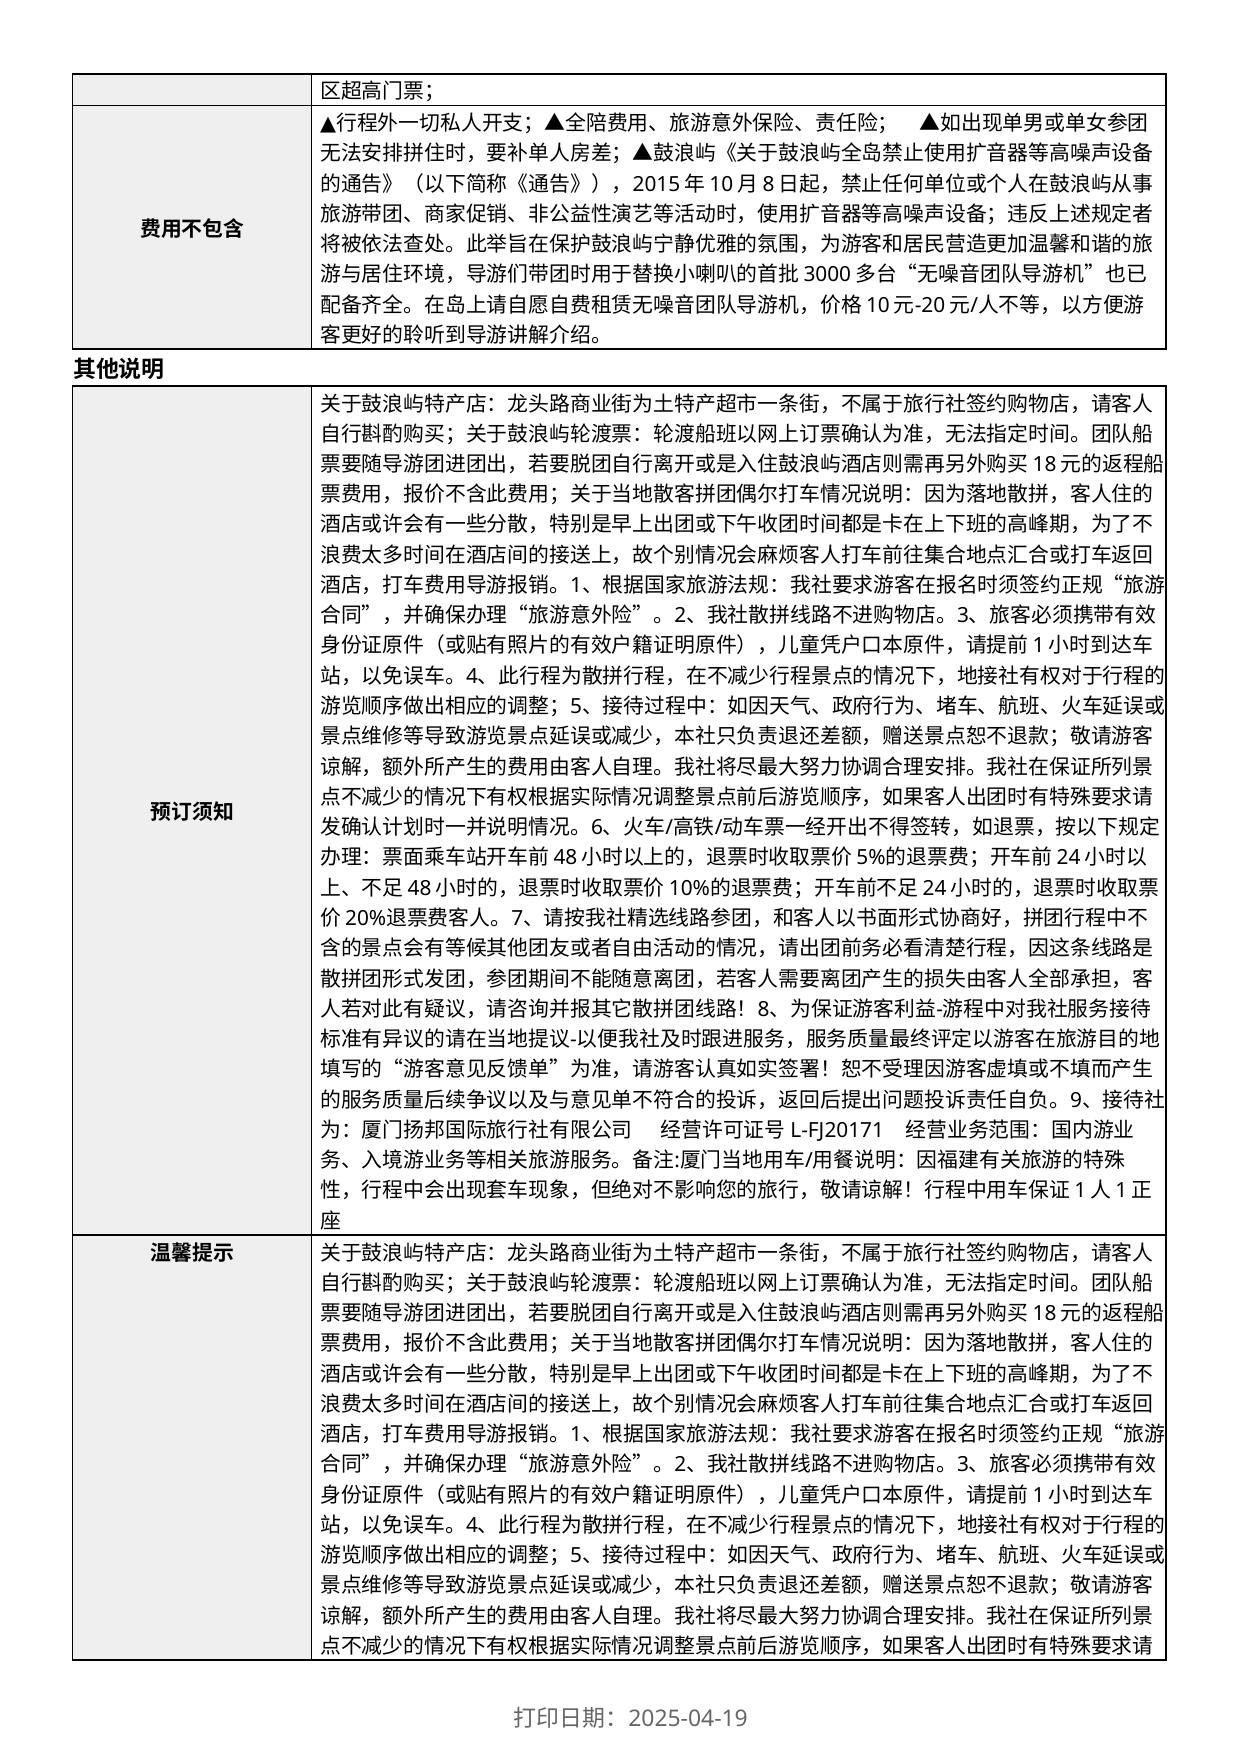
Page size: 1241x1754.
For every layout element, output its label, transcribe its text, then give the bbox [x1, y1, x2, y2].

table_header 费用包含 [73, 75, 311, 105]
table_header 预订须知 [73, 387, 311, 1234]
table_header 关于鼓浪屿特产店：龙头路商业街为土特产超市一条街，不属于旅行社签约购物店，请客人自行斟酌购买； [312, 387, 1165, 1234]
table_cell 费用不包含 [73, 106, 311, 348]
text 其他说明 [73, 351, 1167, 384]
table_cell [312, 1236, 1165, 1659]
table_cell ▲行程外一切私人开支； [312, 106, 1165, 348]
table_cell 温馨提示 [73, 1236, 311, 1659]
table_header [312, 75, 1165, 105]
